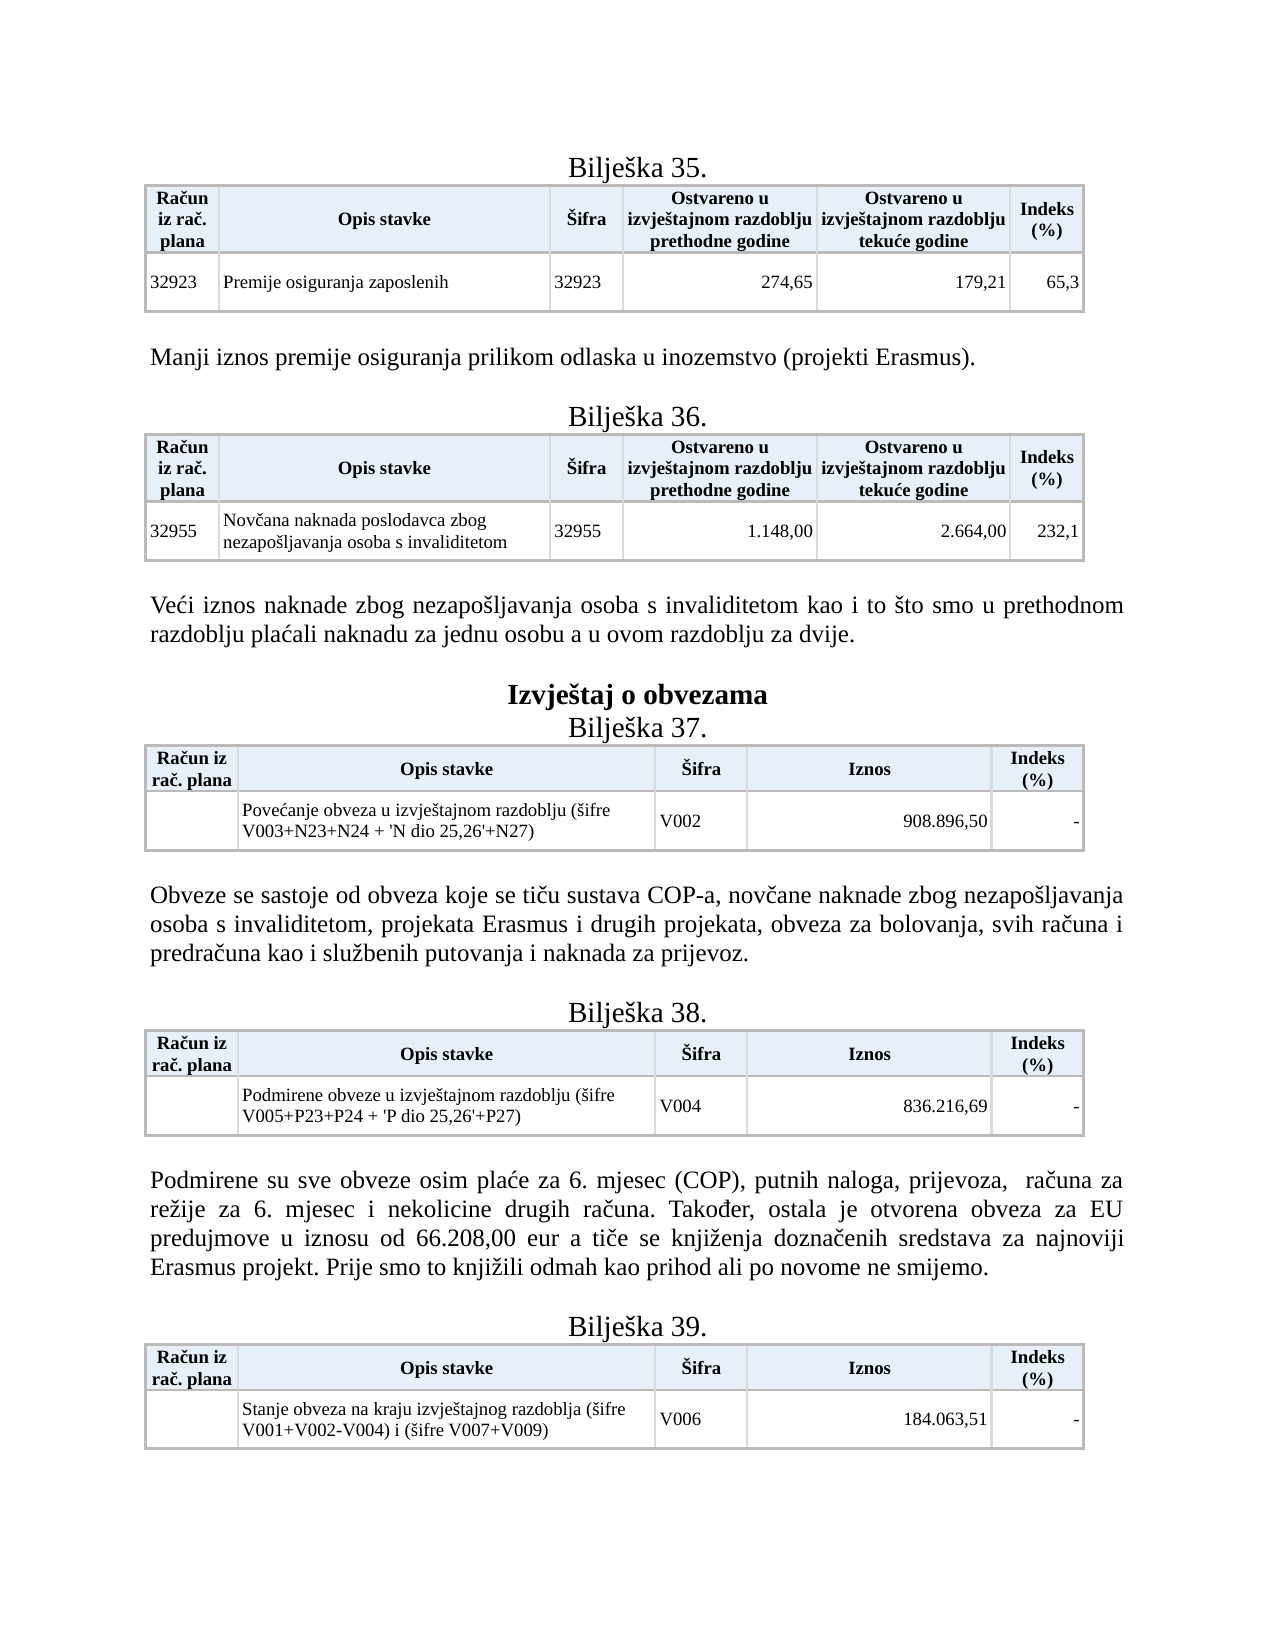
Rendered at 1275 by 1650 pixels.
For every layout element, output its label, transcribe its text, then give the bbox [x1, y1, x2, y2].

table_cell [147, 1391, 237, 1447]
text Bilješka 36. [150, 399, 1125, 433]
table_header Šifra [551, 187, 622, 251]
table_cell 184.063,51 [748, 1391, 990, 1447]
table_cell - [993, 792, 1082, 848]
table_header Račun iz rač. plana [147, 1032, 237, 1075]
table_header Opis stavke [239, 1346, 654, 1389]
table_cell V004 [656, 1077, 746, 1133]
text Bilješka 38. [150, 995, 1125, 1029]
text Manji iznos premije osiguranja prilikom odlaska u inozemstvo (projekti Erasmus). [150, 342, 1125, 370]
table_cell 836.216,69 [748, 1077, 990, 1133]
table_header Šifra [551, 436, 622, 500]
table_cell Podmirene obveze u izvještajnom razdoblju (šifre V005+P23+P24 + 'P dio 25,26'+P27) [239, 1077, 654, 1133]
table_header Račun iz rač. plana [147, 436, 218, 500]
table_cell 179,21 [818, 254, 1009, 310]
table_cell Stanje obveza na kraju izvještajnog razdoblja (šifre V001+V002-V004) i (šifre V007+V009) [239, 1391, 654, 1447]
table_header Iznos [748, 1346, 990, 1389]
table_cell - [993, 1077, 1082, 1133]
table_cell 908.896,50 [748, 792, 990, 848]
table_header Opis stavke [239, 1032, 654, 1075]
table_cell 65,3 [1011, 254, 1082, 310]
table_header Indeks (%) [1011, 187, 1082, 251]
table_cell [147, 792, 237, 848]
table_header Šifra [656, 1032, 746, 1075]
text Izvještaj o obvezama [150, 677, 1125, 710]
table_header Iznos [748, 1032, 990, 1075]
table_cell V006 [656, 1391, 746, 1447]
table_header Indeks (%) [1011, 436, 1082, 500]
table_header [818, 187, 1009, 251]
text Bilješka 37. [150, 710, 1125, 744]
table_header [624, 187, 816, 251]
table_header Ostvareno u izvještajnom razdoblju prethodne godine [624, 436, 816, 500]
table_cell 32923 [147, 254, 218, 310]
text Podmirene su sve obveze osim plaće za 6. mjesec (COP), putnih naloga, prijevoza, računa za režije za 6. mjesec i nekolicine drugih računa. Također, ostala je otvorena obveza za EU predujmove u iznosu od 66.208,00 eur a tiče se knjiženja doznačenih sredstava za najnoviji Erasmus projekt. Prije smo to knjižili odmah kao prihod ali po novome ne smijemo. [150, 1165, 1125, 1280]
table_cell Povećanje obveza u izvještajnom razdoblju (šifre V003+N23+N24 + 'N dio 25,26'+N27) [239, 792, 654, 848]
table_cell 274,65 [624, 254, 816, 310]
table_header Šifra [656, 747, 746, 790]
table_cell V002 [656, 792, 746, 848]
table_cell Novčana naknada poslodavca zbog nezapošljavanja osoba s invaliditetom [220, 503, 549, 559]
table_cell 2.664,00 [818, 503, 1009, 559]
table_header Račun iz rač. plana [147, 747, 237, 790]
table_cell Premije osiguranja zaposlenih [220, 254, 549, 310]
table_header Račun iz rač. plana [147, 187, 218, 251]
table_cell 1.148,00 [624, 503, 816, 559]
table_header Opis stavke [239, 747, 654, 790]
table_header Opis stavke [220, 436, 549, 500]
text Veći iznos naknade zbog nezapošljavanja osoba s invaliditetom kao i to što smo u prethodnom razdoblju plaćali naknadu za jednu osobu a u ovom razdoblju za dvije. [150, 591, 1125, 648]
table_cell [147, 1077, 237, 1133]
table_header Račun iz rač. plana [147, 1346, 237, 1389]
table_cell 232,1 [1011, 503, 1082, 559]
table_cell 32955 [147, 503, 218, 559]
table_header Ostvareno u izvještajnom razdoblju tekuće godine [818, 436, 1009, 500]
table_header Iznos [748, 747, 990, 790]
text Bilješka 35. [150, 150, 1125, 183]
table_header Opis stavke [220, 187, 549, 251]
table_header Indeks (%) [993, 1346, 1082, 1389]
table_header Indeks (%) [993, 747, 1082, 790]
text Obveze se sastoje od obveza koje se tiču sustava COP-a, novčane naknade zbog nezapošljavanja osoba s invaliditetom, projekata Erasmus i drugih projekata, obveza za bolovanja, svih računa i predračuna kao i službenih putovanja i naknada za prijevoz. [150, 880, 1125, 967]
text Bilješka 39. [150, 1309, 1125, 1343]
table_cell - [993, 1391, 1082, 1447]
table_cell 32923 [551, 254, 622, 310]
table_header Šifra [656, 1346, 746, 1389]
table_cell 32955 [551, 503, 622, 559]
table_header Indeks (%) [993, 1032, 1082, 1075]
